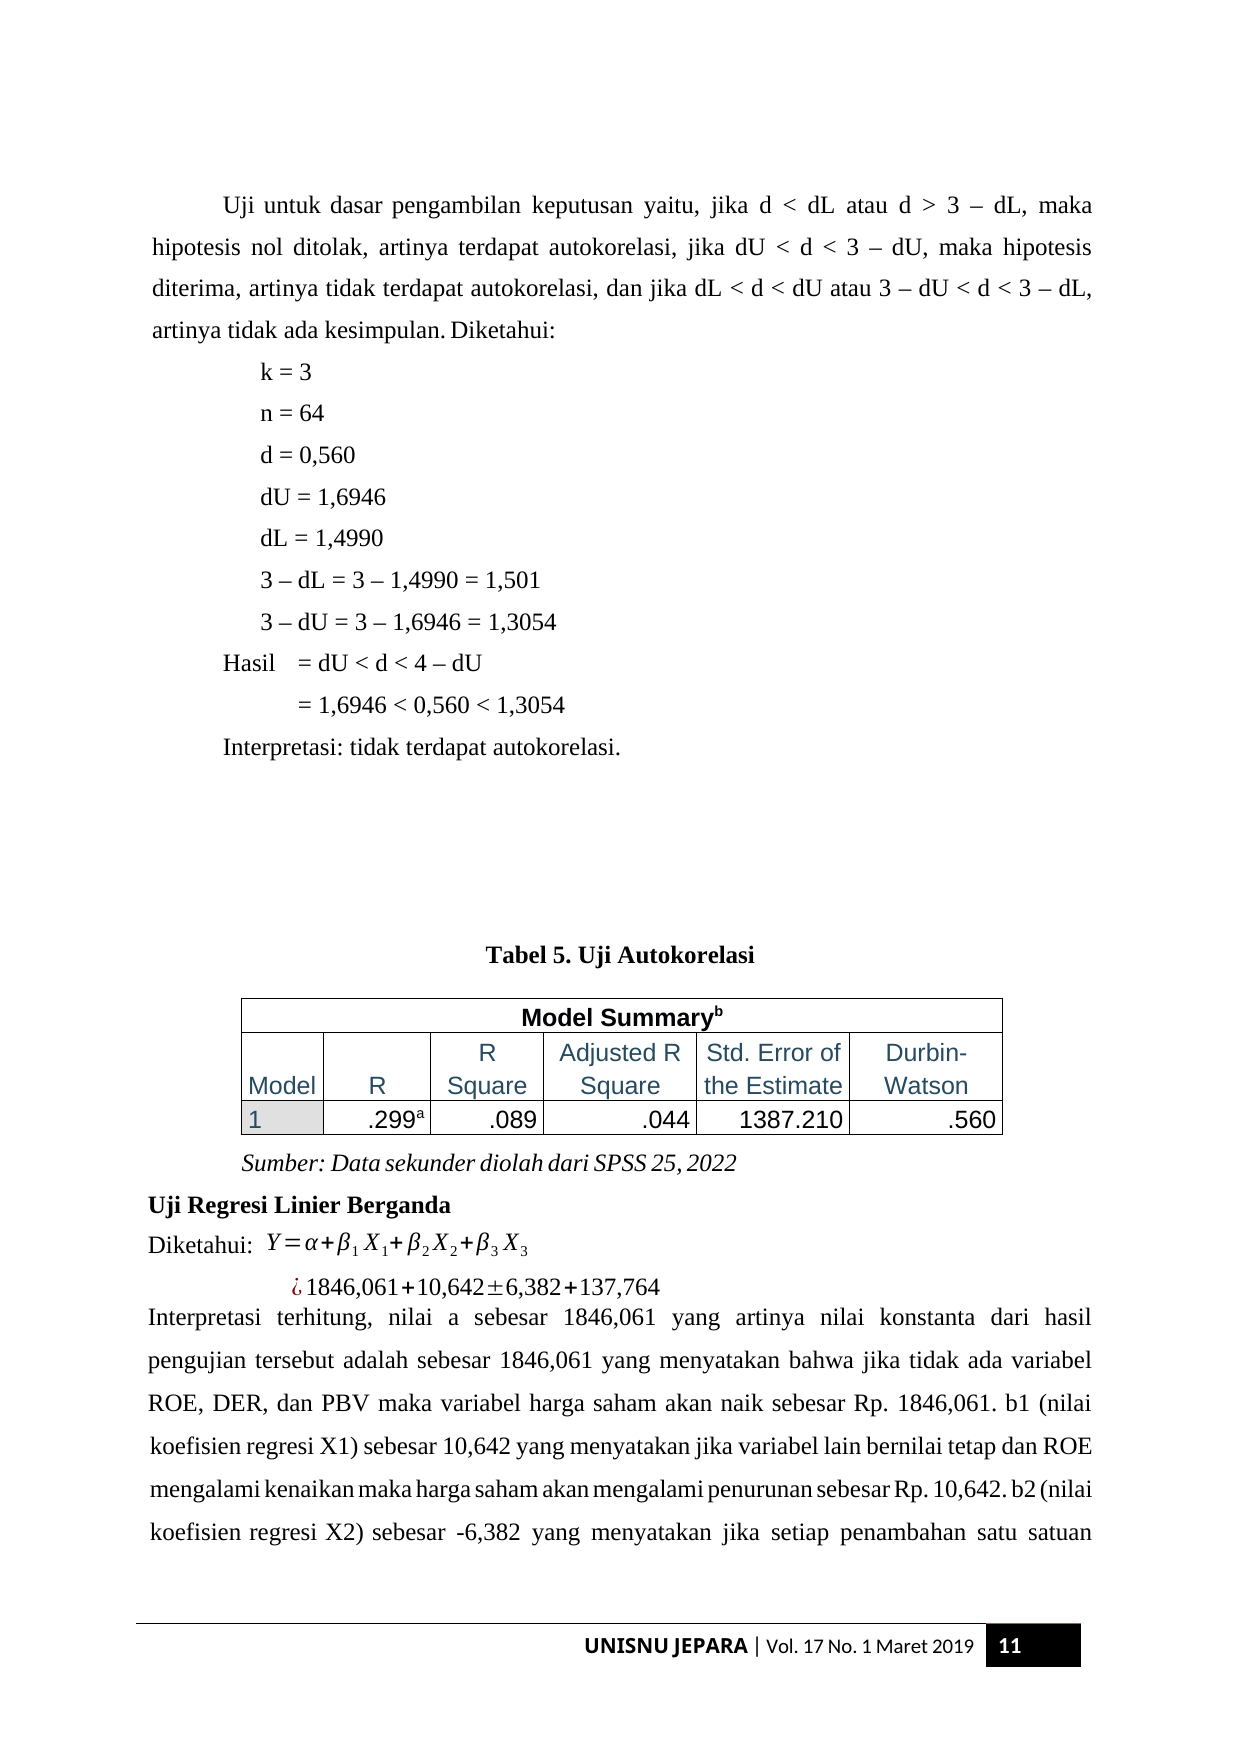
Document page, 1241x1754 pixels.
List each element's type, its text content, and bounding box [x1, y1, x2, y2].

table_cell .089 [431, 1101, 543, 1134]
text Uji Regresi Linier Berganda [148, 1177, 1092, 1218]
list Diketahui: [148, 1218, 1092, 1260]
list 3 – dU = 3 – 1,6946 = 1,3054 [260, 594, 1092, 636]
text Uji iuntuk idasar ipengambilan iikeputusan iiyaitu, iijika iid ii< iidL iiatau iid ii> ii3 ii– iidL, iimaka iihipotesis iinol iiditolak, iiartinya iiterdapat iiautokorelasi, iijika iidU ii< iid ii< ii3 ii– iidU, iimaka iihipotesis iiditerima, iiartinya iitidak iiterdapat iiautokorelasi, iidan iijika iidL ii< iid ii< iidU iiatau ii3 ii– iidU ii< iid ii< ii3 ii– iidL, iiartinya iitidak iiada iikesimpulan. iDiketahui: i [148, 177, 1092, 344]
list k = 3 [260, 344, 1092, 386]
table_cell Model [242, 1033, 323, 1100]
table_header Model Summaryb [242, 999, 1002, 1032]
table_cell .299a [324, 1101, 430, 1134]
table_cell 1387.210 [697, 1101, 849, 1134]
table_cell Std. Error of the Estimate [697, 1033, 849, 1100]
text = 1,6946 < 0,560 < 1,3054 [223, 677, 1092, 719]
table_cell 1 [242, 1101, 323, 1134]
text Sumber: iData isekunder idiolah idari iSPSS i25, i2022 [148, 1135, 1092, 1177]
table_cell Durbin-Watson [850, 1033, 1002, 1100]
table_cell .044 [544, 1101, 696, 1134]
table_cell .560 [850, 1101, 1002, 1134]
list n = 64 [260, 386, 1092, 427]
table_cell Adjusted R Square [544, 1033, 696, 1100]
list d = 0,560 [260, 427, 1092, 469]
text Hasil = dU < d < 4 – dU [223, 636, 1092, 677]
table_cell R Square [431, 1033, 543, 1100]
list dU = 1,6946 [260, 469, 1092, 511]
table_cell R [324, 1033, 430, 1100]
list dL = 1,4990 [260, 511, 1092, 552]
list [148, 1302, 1092, 1546]
list 3 – dL = 3 – 1,4990 = 1,501 [260, 552, 1092, 594]
text Interpretasi: tidak terdapat autokorelasi. [223, 719, 1092, 761]
text Tabel 5. Uji Autokorelasi [148, 927, 1092, 969]
